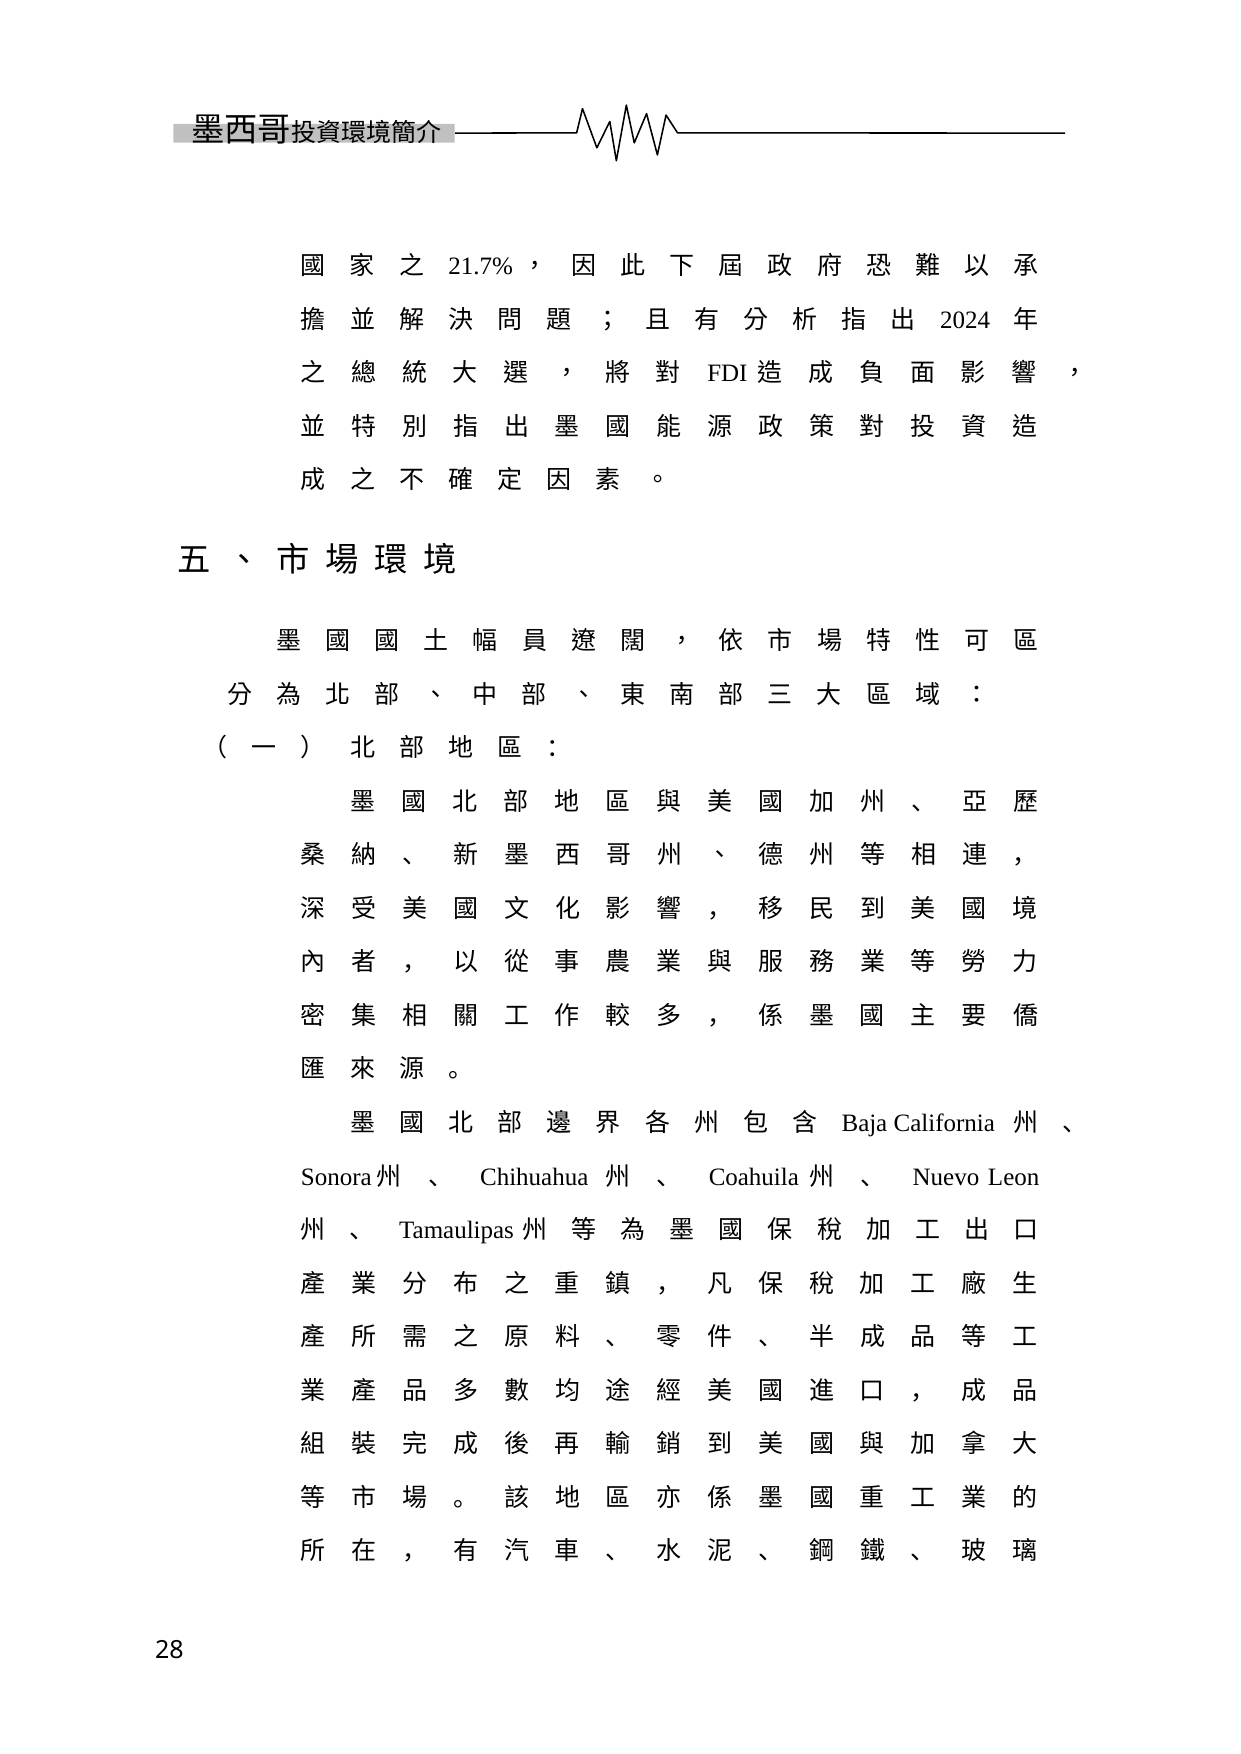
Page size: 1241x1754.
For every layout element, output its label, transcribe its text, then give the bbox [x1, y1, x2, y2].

text （一）北部地區： [202, 719, 1063, 773]
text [276, 237, 1063, 505]
text 墨國北部地區與美國加州、亞歷桑納、新墨西哥州、德州等相連，深受美國文化影響，移民到美國境內者，以從事農業與服務業等勞力密集相關工作較多，係墨國主要僑匯來源。 [276, 773, 1063, 1094]
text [276, 1094, 1063, 1576]
text 墨國國土幅員遼闊，依市場特性可區分為北部、中部、東南部三大區域： [219, 612, 1063, 719]
text 五、市場環境 [178, 532, 1063, 585]
